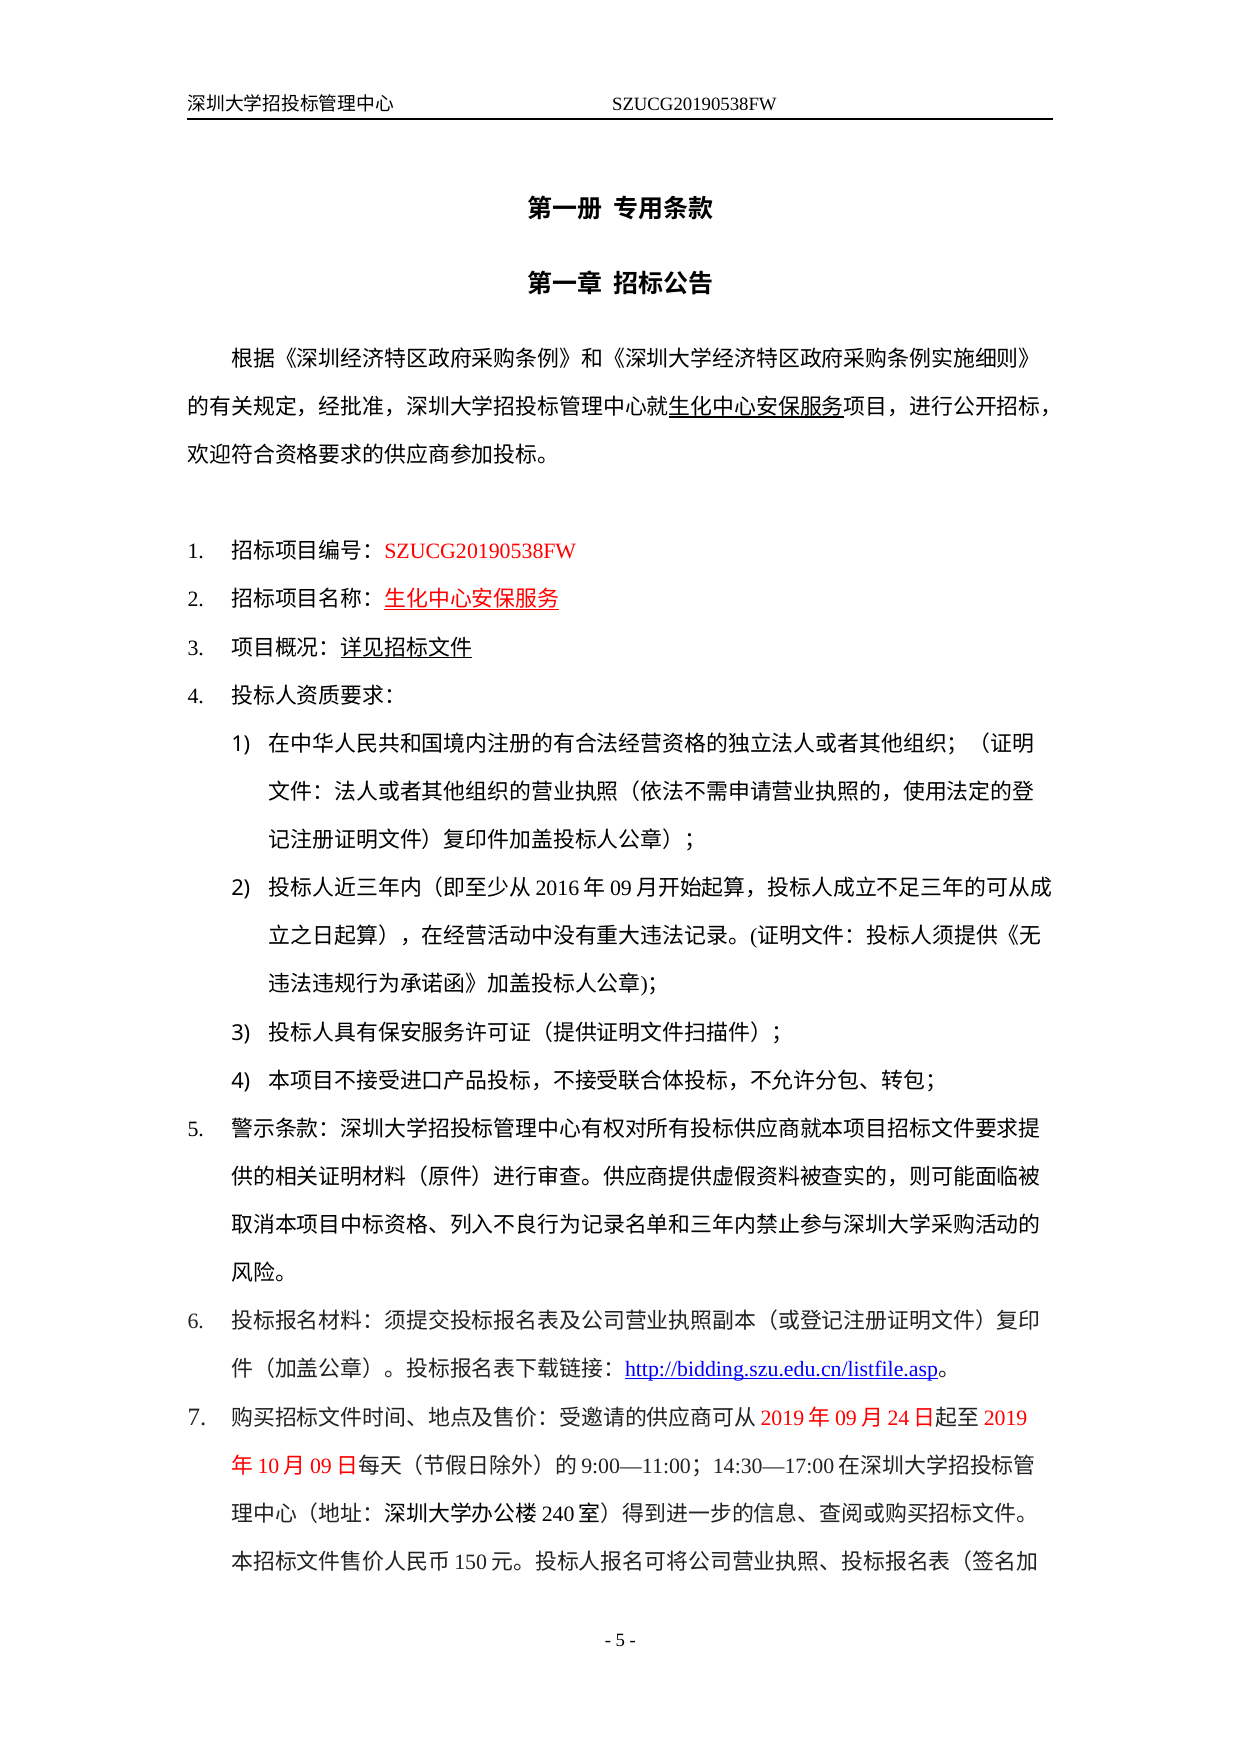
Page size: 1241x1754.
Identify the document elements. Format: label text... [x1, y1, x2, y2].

list 投标人资质要求： [187, 669, 1053, 718]
list 本项目不接受进口产品投标，不接受联合体投标，不允许分包、转包； [231, 1054, 1053, 1103]
list 招标项目编号：SZUCG20190538FW [187, 525, 1053, 573]
list 在中华人民共和国境内注册的有合法经营资格的独立法人或者其他组织；（证明文件：法人或者其他组织的营业执照（依法不需申请营业执照的，使用法定的登记注册证明文件）复印件加盖投标人公章）； [231, 718, 1053, 862]
list 招标项目名称：生化中心安保服务 [187, 573, 1053, 621]
text 第一章 招标公告 [187, 257, 1053, 306]
list 项目概况：详见招标文件 [187, 621, 1053, 669]
list 投标报名材料：须提交投标报名表及公司营业执照副本（或登记注册证明文件）复印件（加盖公章）。投标报名表下载链接：http://bidding.szu.edu.cn/listfile.asp。 [187, 1295, 1053, 1391]
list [187, 1391, 1053, 1584]
list 投标人具有保安服务许可证（提供证明文件扫描件）； [231, 1006, 1053, 1054]
list 投标人近三年内（即至少从2016年09月开始起算，投标人成立不足三年的可从成立之日起算），在经营活动中没有重大违法记录。(证明文件：投标人须提供《无违法违规行为承诺函》加盖投标人公章)； [231, 862, 1053, 1006]
text 第一册 专用条款 [187, 182, 1053, 230]
list 警示条款：深圳大学招投标管理中心有权对所有投标供应商就本项目招标文件要求提供的相关证明材料（原件）进行审查。供应商提供虚假资料被查实的，则可能面临被取消本项目中标资格、列入不良行为记录名单和三年内禁止参与深圳大学采购活动的风险。 [187, 1103, 1053, 1295]
text 根据《深圳经济特区政府采购条例》和《深圳大学经济特区政府采购条例实施细则》的有关规定，经批准，深圳大学招投标管理中心就生化中心安保服务项目，进行公开招标，欢迎符合资格要求的供应商参加投标。 [187, 333, 1053, 477]
